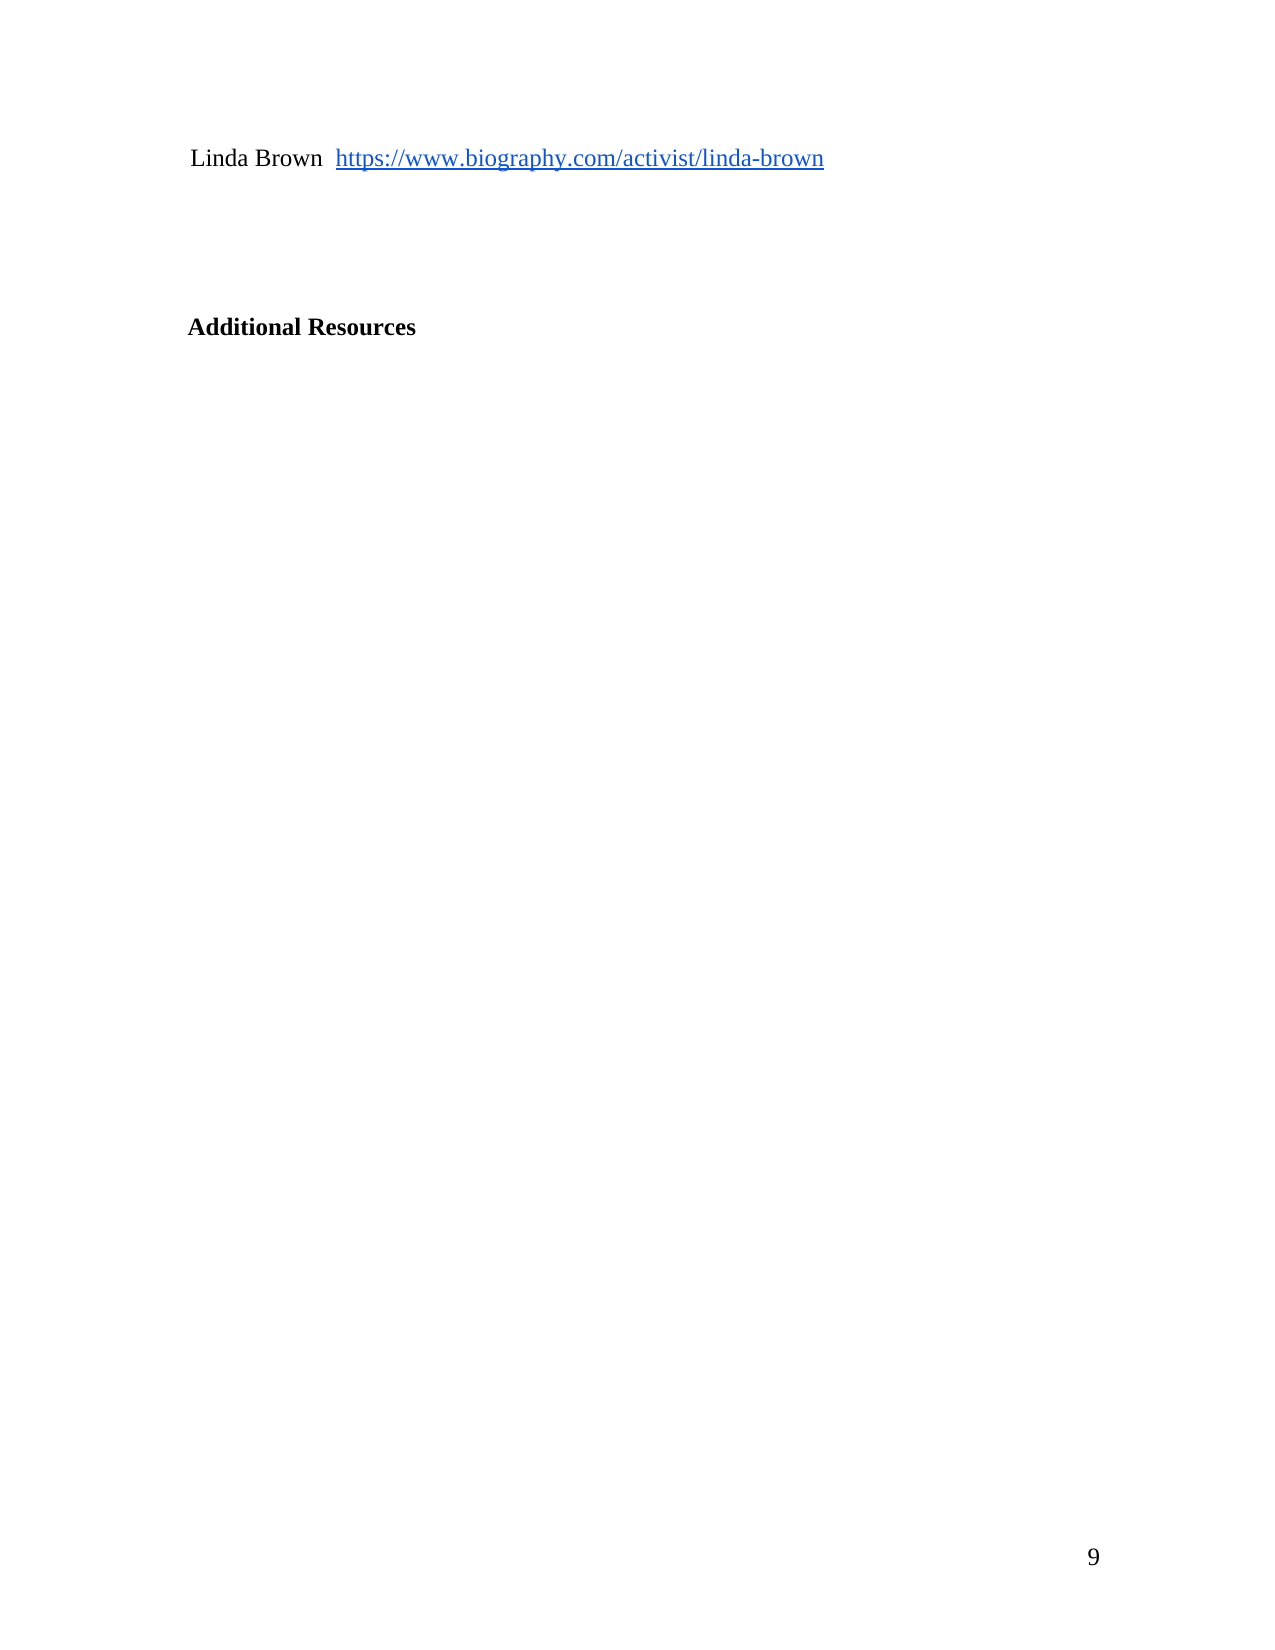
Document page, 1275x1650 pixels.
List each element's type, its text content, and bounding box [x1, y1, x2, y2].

text Linda Brown https://www.biography.com/activist/linda-brown [190, 143, 1099, 172]
text Additional Resources [187, 312, 1099, 341]
